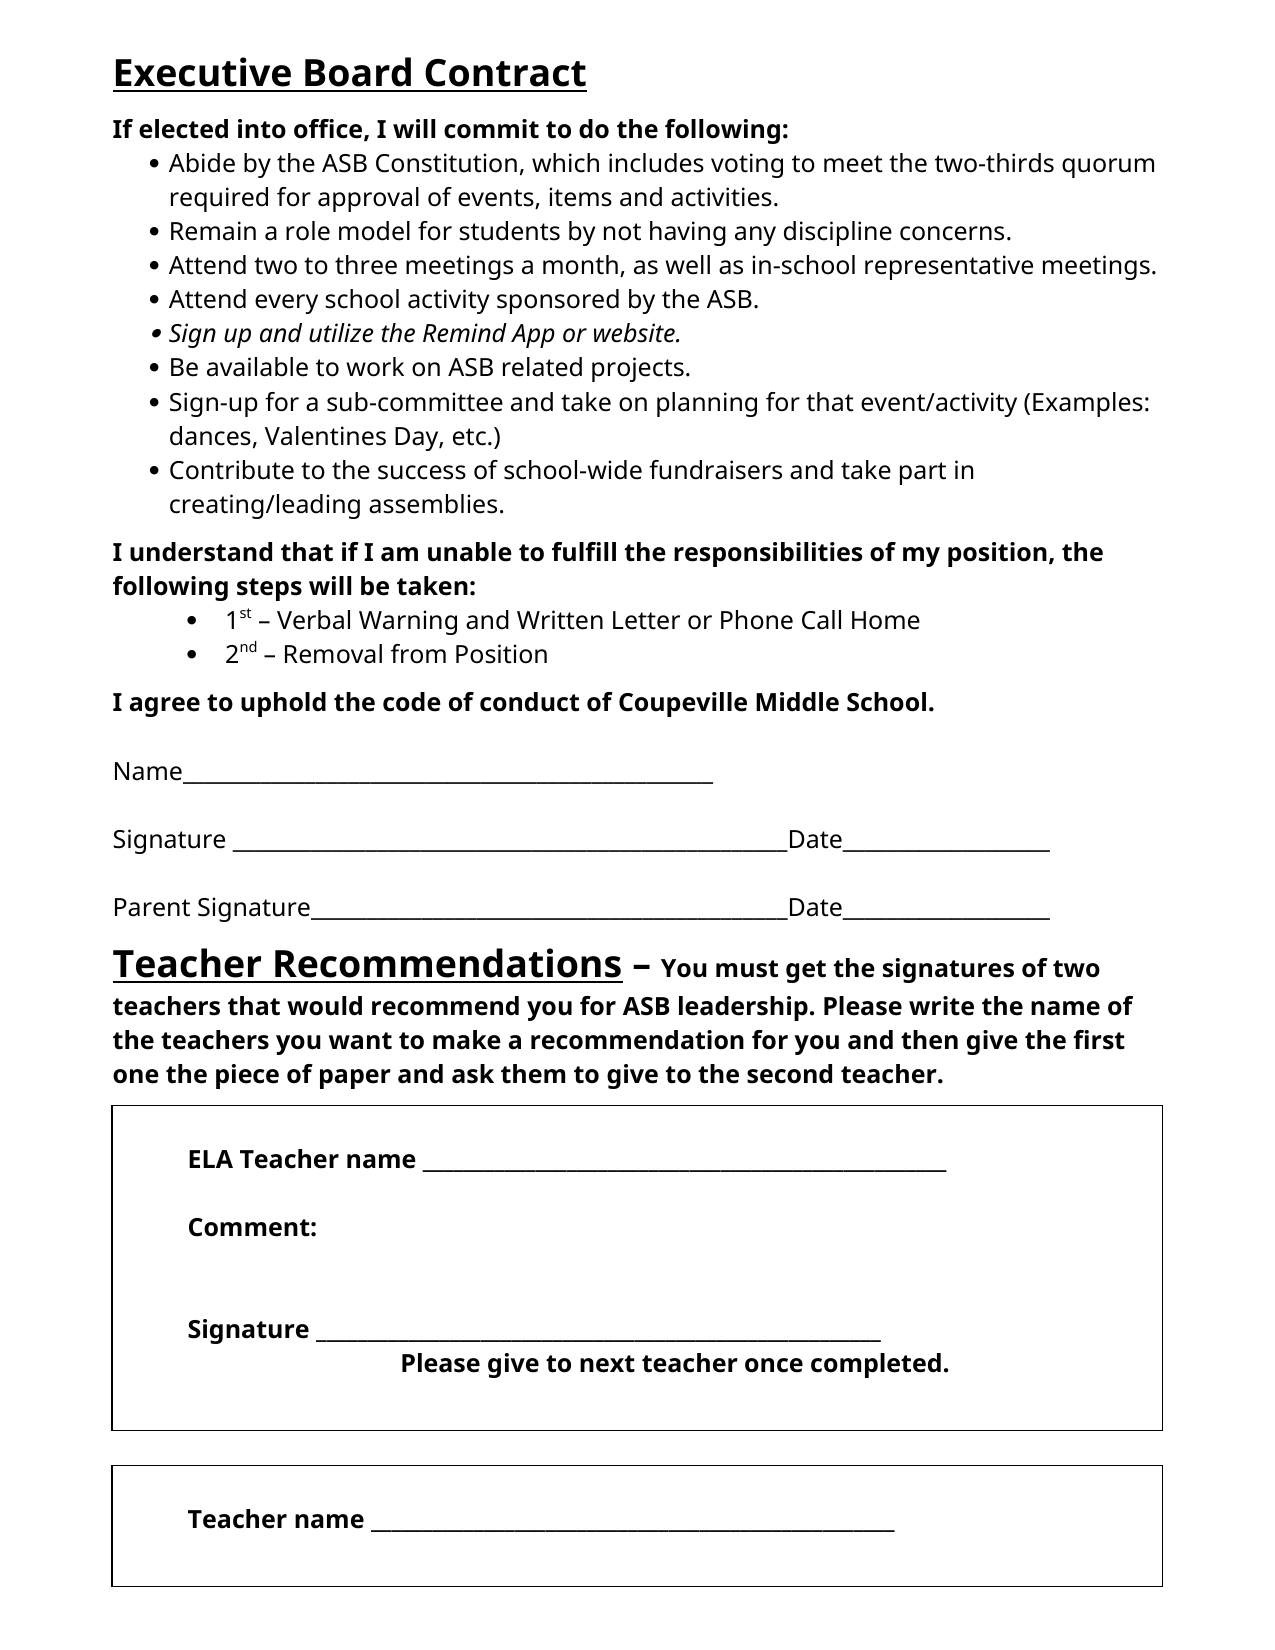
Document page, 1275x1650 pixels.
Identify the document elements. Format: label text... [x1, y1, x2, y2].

text If elected into office, I will commit to do the following: [112, 112, 1162, 146]
text Name [112, 753, 1162, 787]
list Attend two to three meetings a month, as well as in-school representative meetings. [150, 248, 1162, 282]
list Remain a role model for students by not having any discipline concerns. [150, 214, 1162, 248]
text Parent Signature Date [112, 889, 1162, 923]
text Signature Date [112, 821, 1162, 855]
text Comment: [113, 1209, 1162, 1244]
list 2nd – Removal from Position [187, 637, 1162, 671]
text I understand that if I am unable to fulfill the responsibilities of my position, the following steps will be taken: [112, 534, 1162, 603]
text ELA Teacher name ___________________________________________________ [113, 1106, 1162, 1176]
list Be available to work on ASB related projects. [150, 350, 1162, 384]
text Please give to next teacher once completed. [113, 1309, 1162, 1430]
text Teacher name ___________________________________________________ [113, 1466, 1162, 1586]
list Abide by the ASB Constitution, which includes voting to meet the two-thirds quorum required for approval of events, items and activities. [150, 146, 1162, 214]
list Sign-up for a sub-committee and take on planning for that event/activity (Examples: dances, Valentines Day, etc.) [150, 384, 1162, 452]
list 1st – Verbal Warning and Written Letter or Phone Call Home [187, 603, 1162, 637]
text Teacher Recommendations – You must get the signatures of two teachers that would recommend you for ASB leadership. Please write the name of the teachers you want to make a recommendation for you and then give the first one the piece of paper and ask them to give to the second teacher. [112, 938, 1162, 1091]
text I agree to uphold the code of conduct of Coupeville Middle School. [112, 685, 1162, 719]
text Executive Board Contract [112, 46, 1162, 97]
list Contribute to the success of school-wide fundraisers and take part in creating/leading assemblies. [150, 452, 1162, 520]
list Attend every school activity sponsored by the ASB. [150, 282, 1162, 316]
list Sign up and utilize the Remind App or website. [150, 316, 1162, 350]
